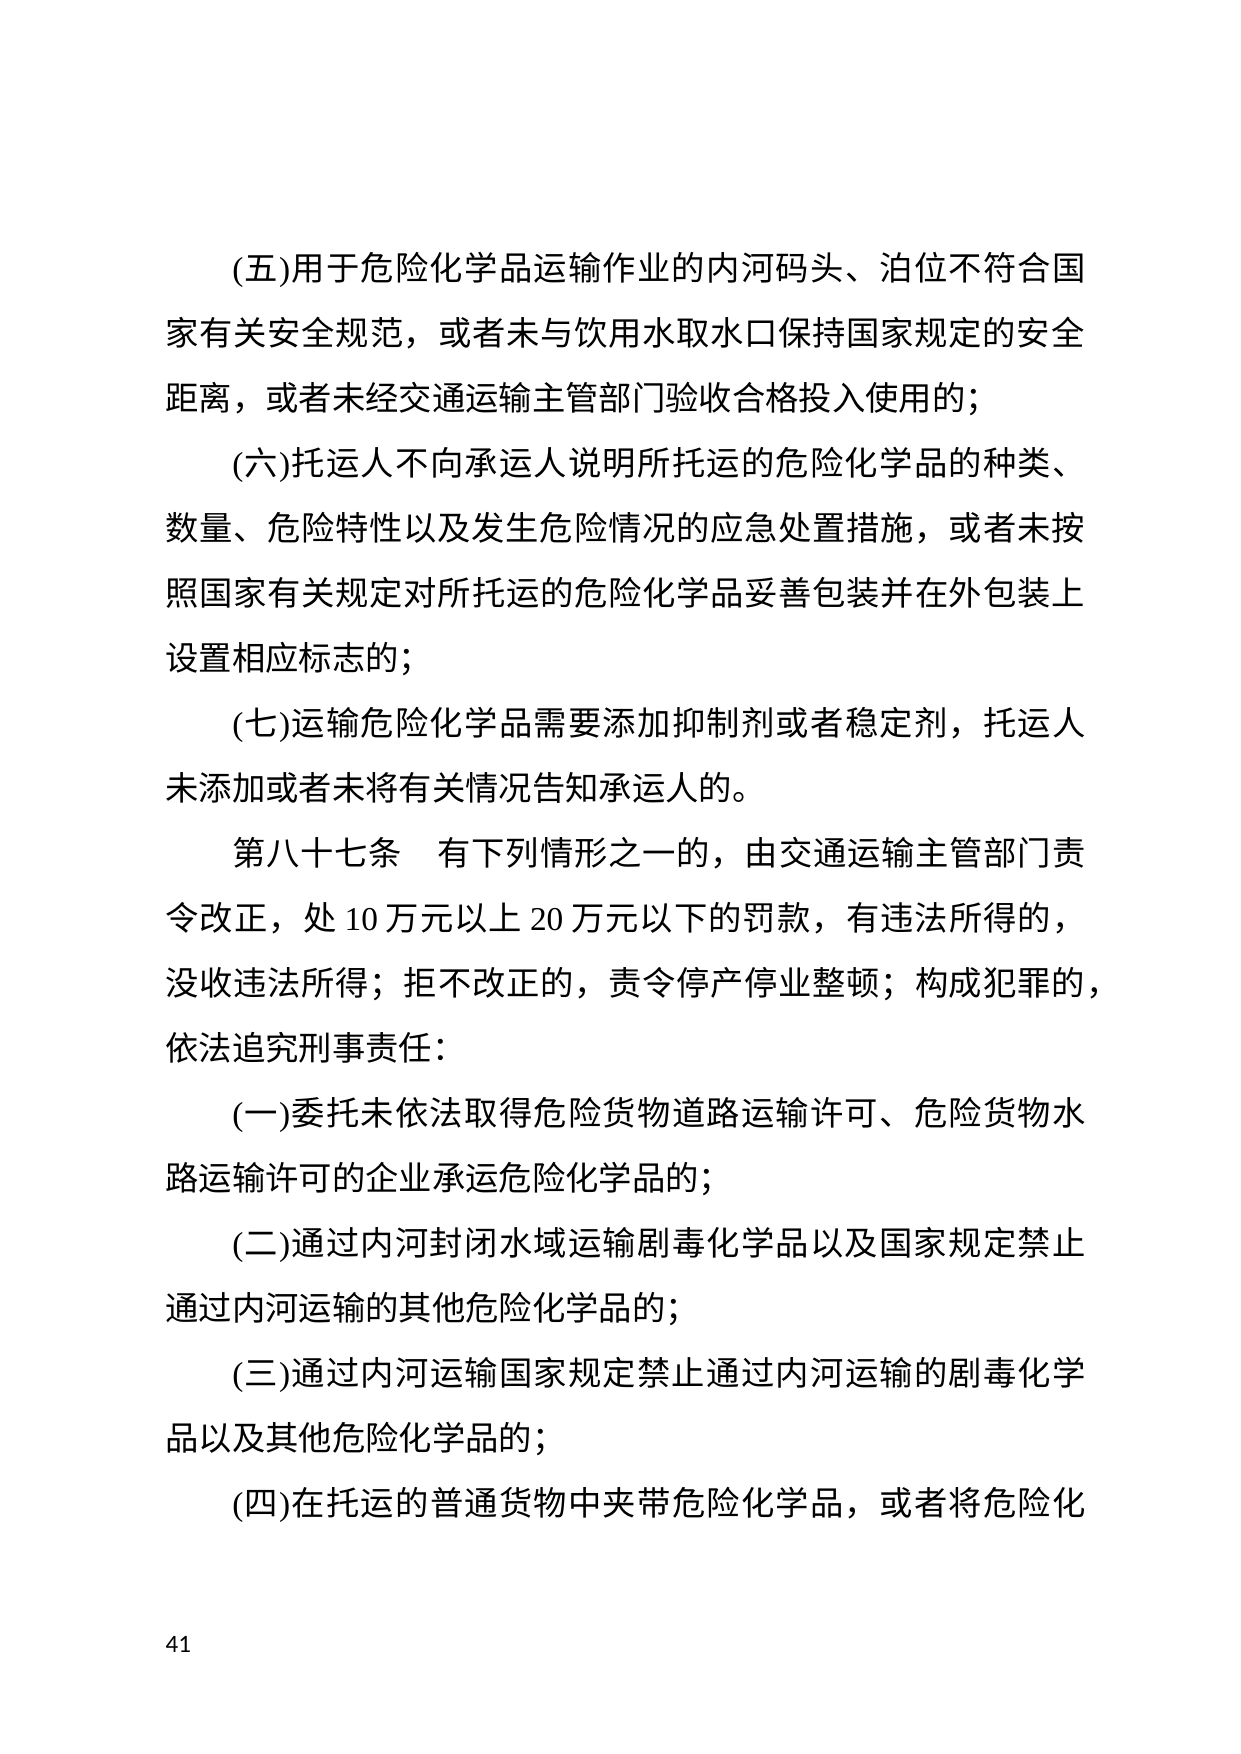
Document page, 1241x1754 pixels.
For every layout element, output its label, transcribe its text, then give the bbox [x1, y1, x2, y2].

text (六)托运人不向承运人说明所托运的危险化学品的种类、数量、危险特性以及发生危险情况的应急处置措施，或者未按照国家有关规定对所托运的危险化学品妥善包装并在外包装上设置相应标志的； [165, 428, 1087, 688]
text (二)通过内河封闭水域运输剧毒化学品以及国家规定禁止通过内河运输的其他危险化学品的； [165, 1208, 1087, 1338]
text (一)委托未依法取得危险货物道路运输许可、危险货物水路运输许可的企业承运危险化学品的； [165, 1078, 1087, 1208]
text 第八十七条 有下列情形之一的，由交通运输主管部门责令改正，处10万元以上20万元以下的罚款，有违法所得的，没收违法所得；拒不改正的，责令停产停业整顿；构成犯罪的，依法追究刑事责任： [165, 818, 1087, 1078]
text (七)运输危险化学品需要添加抑制剂或者稳定剂，托运人未添加或者未将有关情况告知承运人的。 [165, 688, 1087, 818]
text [165, 1468, 1087, 1533]
text (五)用于危险化学品运输作业的内河码头、泊位不符合国家有关安全规范，或者未与饮用水取水口保持国家规定的安全距离，或者未经交通运输主管部门验收合格投入使用的； [165, 233, 1087, 428]
text (三)通过内河运输国家规定禁止通过内河运输的剧毒化学品以及其他危险化学品的； [165, 1338, 1087, 1468]
